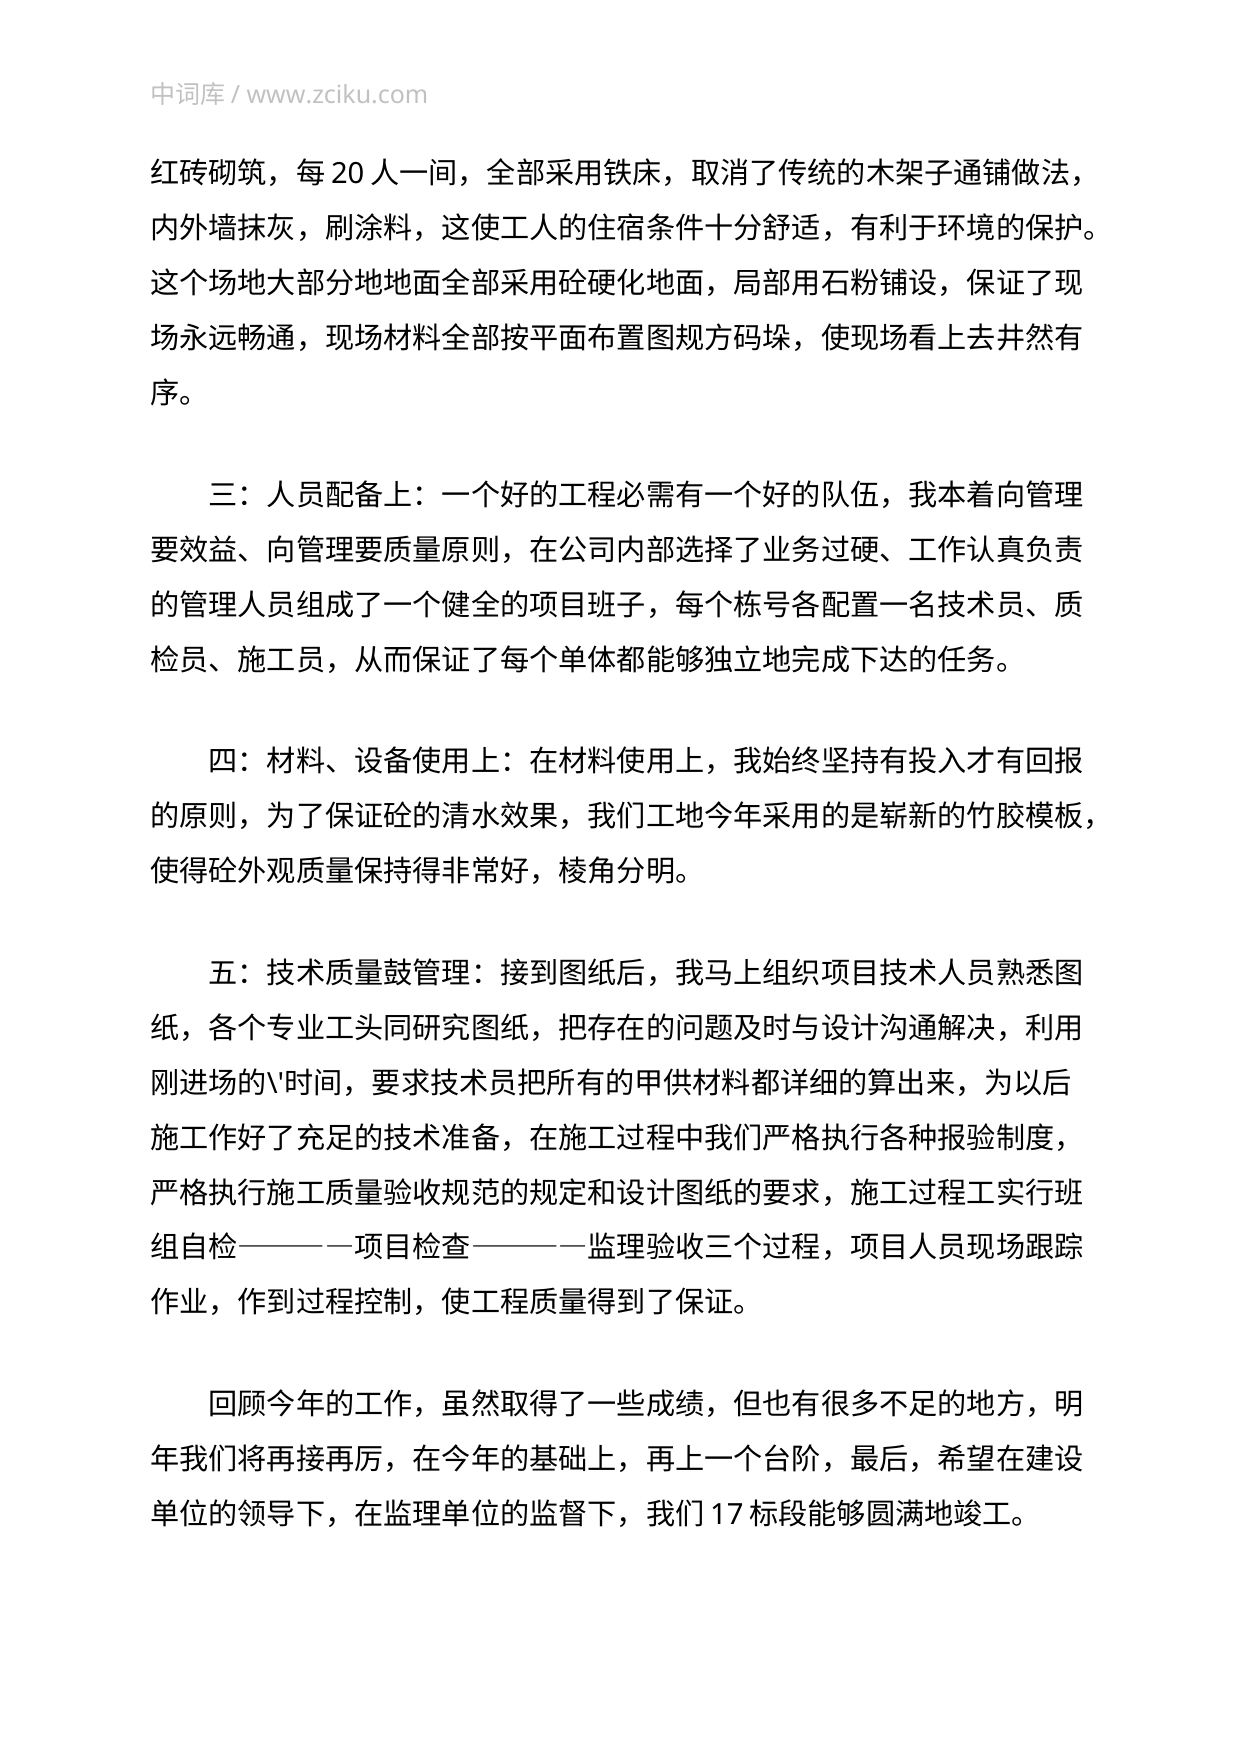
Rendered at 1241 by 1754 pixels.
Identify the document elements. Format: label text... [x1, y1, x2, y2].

text 五：技术质量鼓管理：接到图纸后，我马上组织项目技术人员熟悉图纸，各个专业工头同研究图纸，把存在的问题及时与设计沟通解决，利用刚进场的\'时间，要求技术员把所有的甲供材料都详细的算出来，为以后施工作好了充足的技术准备，在施工过程中我们严格执行各种报验制度，严格执行施工质量验收规范的规定和设计图纸的要求，施工过程工实行班组自检————项目检查————监理验收三个过程，项目人员现场跟踪作业，作到过程控制，使工程质量得到了保证。 [150, 949, 1090, 1321]
text 回顾今年的工作，虽然取得了一些成绩，但也有很多不足的地方，明年我们将再接再厉，在今年的基础上，再上一个台阶，最后，希望在建设单位的领导下，在监理单位的监督下，我们17标段能够圆满地竣工。 [150, 1381, 1090, 1533]
text 三：人员配备上：一个好的工程必需有一个好的队伍，我本着向管理要效益、向管理要质量原则，在公司内部选择了业务过硬、工作认真负责的管理人员组成了一个健全的项目班子，每个栋号各配置一名技术员、质检员、施工员，从而保证了每个单体都能够独立地完成下达的任务。 [150, 471, 1090, 678]
text 四：材料、设备使用上：在材料使用上，我始终坚持有投入才有回报的原则，为了保证砼的清水效果，我们工地今年采用的是崭新的竹胶模板，使得砼外观质量保持得非常好，棱角分明。 [150, 738, 1090, 890]
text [150, 150, 1090, 412]
